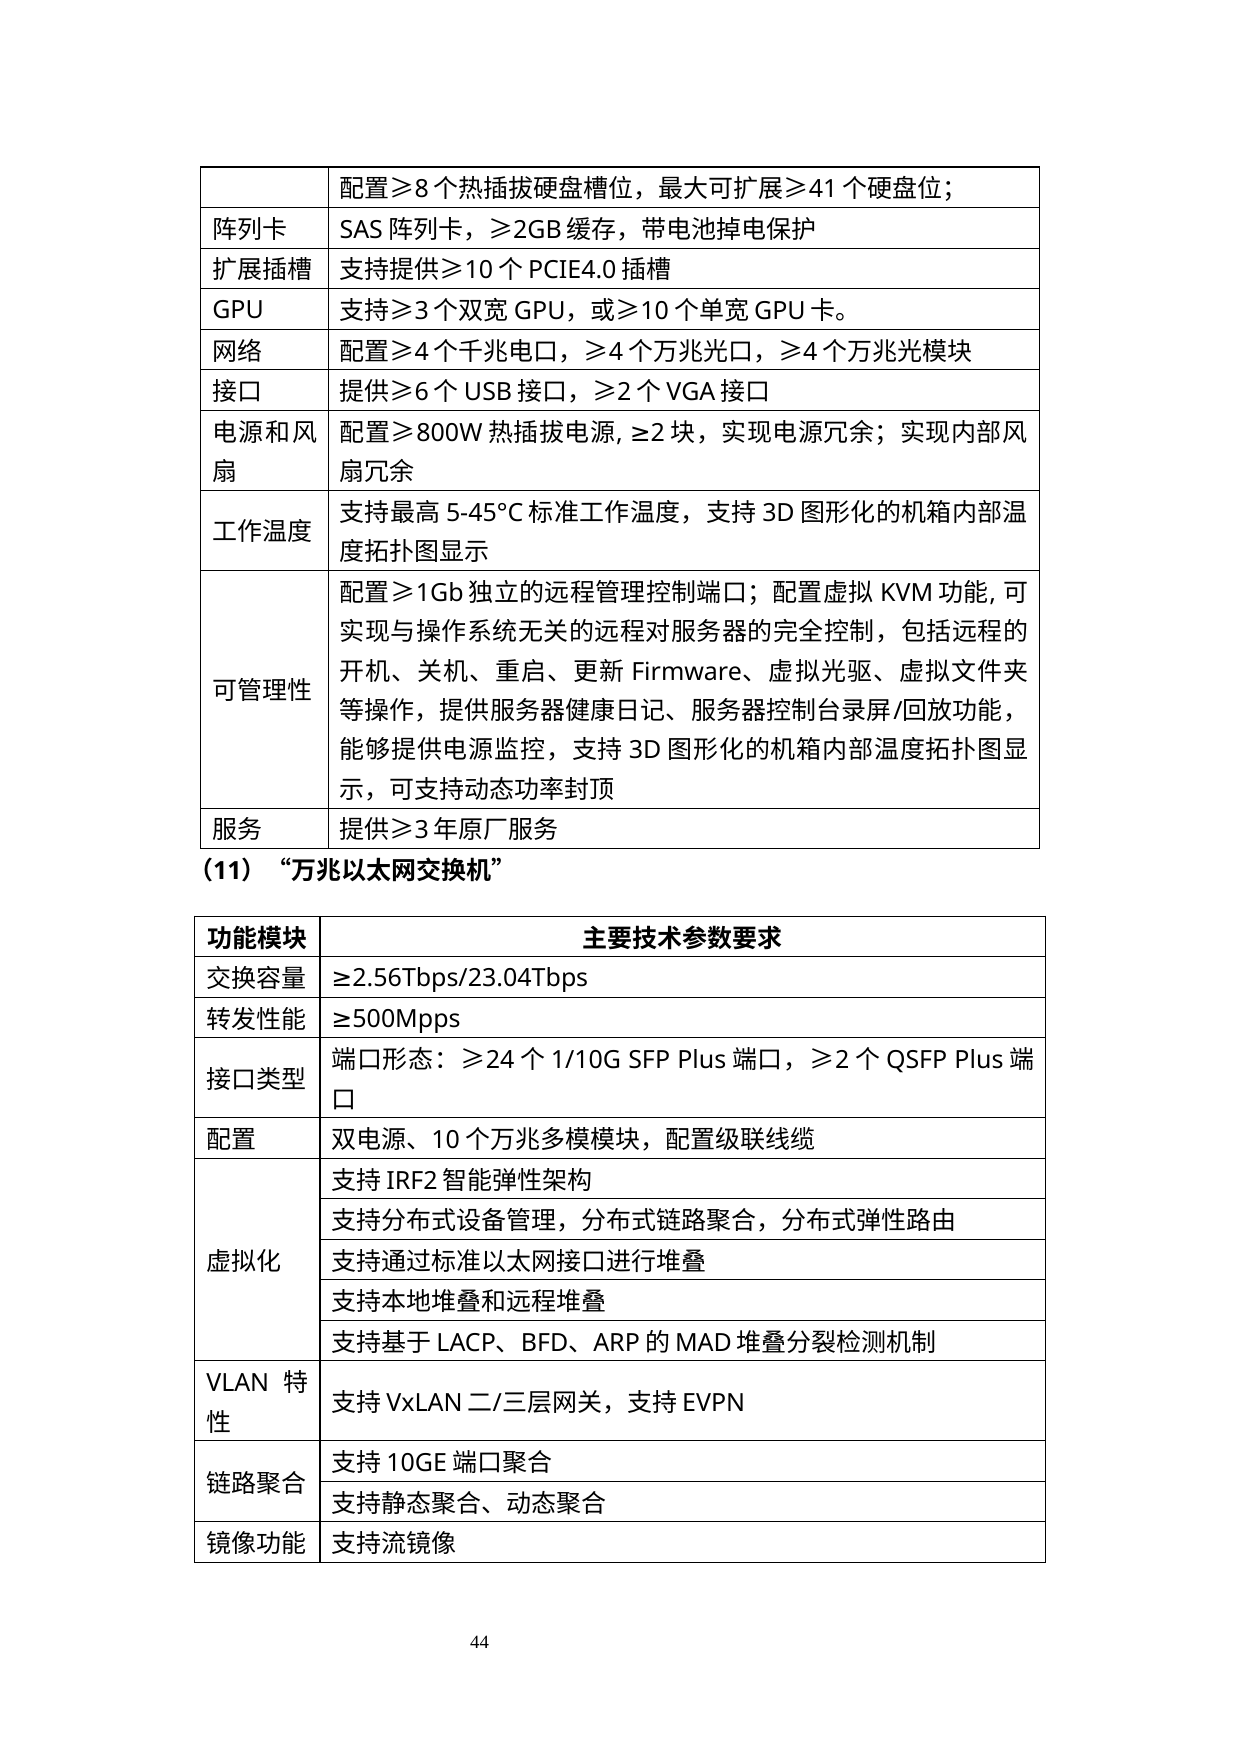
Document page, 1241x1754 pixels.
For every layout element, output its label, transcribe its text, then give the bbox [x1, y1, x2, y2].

table_cell 支持本地堆叠和远程堆叠 [321, 1280, 1045, 1320]
table_cell 可管理性 [201, 571, 328, 807]
subtitle （11）“万兆以太网交换机” [188, 849, 1052, 888]
table_cell ≥500Mpps [321, 998, 1045, 1037]
table_cell 配置≥4个千兆电口，≥4个万兆光口，≥4个万兆光模块 [329, 330, 1039, 369]
table_cell 配置≥800W热插拔电源, ≥2块，实现电源冗余；实现内部风扇冗余 [329, 411, 1039, 489]
table_header 功能模块 [195, 917, 319, 956]
table_cell 服务 [201, 809, 328, 848]
table_cell 接口类型 [195, 1038, 319, 1117]
table_cell 链路聚合 [195, 1441, 319, 1521]
table_cell 配置≥8个热插拔硬盘槽位，最大可扩展≥41个硬盘位； [329, 168, 1039, 207]
table_cell 支持基于LACP、BFD、ARP的MAD堆叠分裂检测机制 [321, 1321, 1045, 1360]
table_cell 转发性能 [195, 998, 319, 1037]
table_cell 配置≥1Gb独立的远程管理控制端口；配置虚拟KVM功能, 可实现与操作系统无关的远程对服务器的完全控制，包括远程的开机、关机、重启、更新Firmware、虚拟光驱、虚拟文件夹等操作，提供服务器健康日记、服务器控制台录屏/回放功能，能够提供电源监控，支持3D图形化的机箱内部温度拓扑图显示，可支持动态功率封顶 [329, 571, 1039, 807]
table_cell 支持≥3个双宽GPU，或≥10个单宽GPU卡。 [329, 289, 1039, 328]
table_cell 镜像功能 [195, 1522, 319, 1562]
table_cell 支持最高5-45°C标准工作温度，支持3D图形化的机箱内部温度拓扑图显示 [329, 491, 1039, 569]
table_cell 存储 [201, 168, 328, 207]
table_cell 支持通过标准以太网接口进行堆叠 [321, 1240, 1045, 1279]
table_cell 双电源、10个万兆多模模块，配置级联线缆 [321, 1118, 1045, 1158]
table_cell 端口形态：≥24个1/10G SFP Plus端口，≥2个QSFP Plus端口 [321, 1038, 1045, 1117]
table_cell 工作温度 [201, 491, 328, 569]
table_cell GPU [201, 289, 328, 328]
table_cell 提供≥6个USB接口，≥2个VGA接口 [329, 370, 1039, 409]
table_cell 交换容量 [195, 957, 319, 997]
table_cell 支持VxLAN二/三层网关，支持EVPN [321, 1361, 1045, 1440]
table_cell 阵列卡 [201, 208, 328, 247]
table_cell 支持IRF2智能弹性架构 [321, 1159, 1045, 1198]
table_cell 提供≥3年原厂服务 [329, 809, 1039, 848]
table_cell 配置 [195, 1118, 319, 1158]
table_cell 虚拟化 [195, 1159, 319, 1360]
table_cell 接口 [201, 370, 328, 409]
table_header 主要技术参数要求 [321, 917, 1045, 956]
table_cell 支持分布式设备管理，分布式链路聚合，分布式弹性路由 [321, 1199, 1045, 1239]
table_cell 支持流镜像 [321, 1522, 1045, 1562]
table_cell SAS阵列卡，≥2GB缓存，带电池掉电保护 [329, 208, 1039, 247]
table_cell 电源和风扇 [201, 411, 328, 489]
table_cell 支持静态聚合、动态聚合 [321, 1482, 1045, 1521]
table_cell 支持提供≥10个PCIE4.0插槽 [329, 249, 1039, 288]
table_cell 网络 [201, 330, 328, 369]
table_cell 支持10GE端口聚合 [321, 1441, 1045, 1481]
table_cell VLAN特性 [195, 1361, 319, 1440]
table_cell ≥2.56Tbps/23.04Tbps [321, 957, 1045, 997]
table_cell 扩展插槽 [201, 249, 328, 288]
